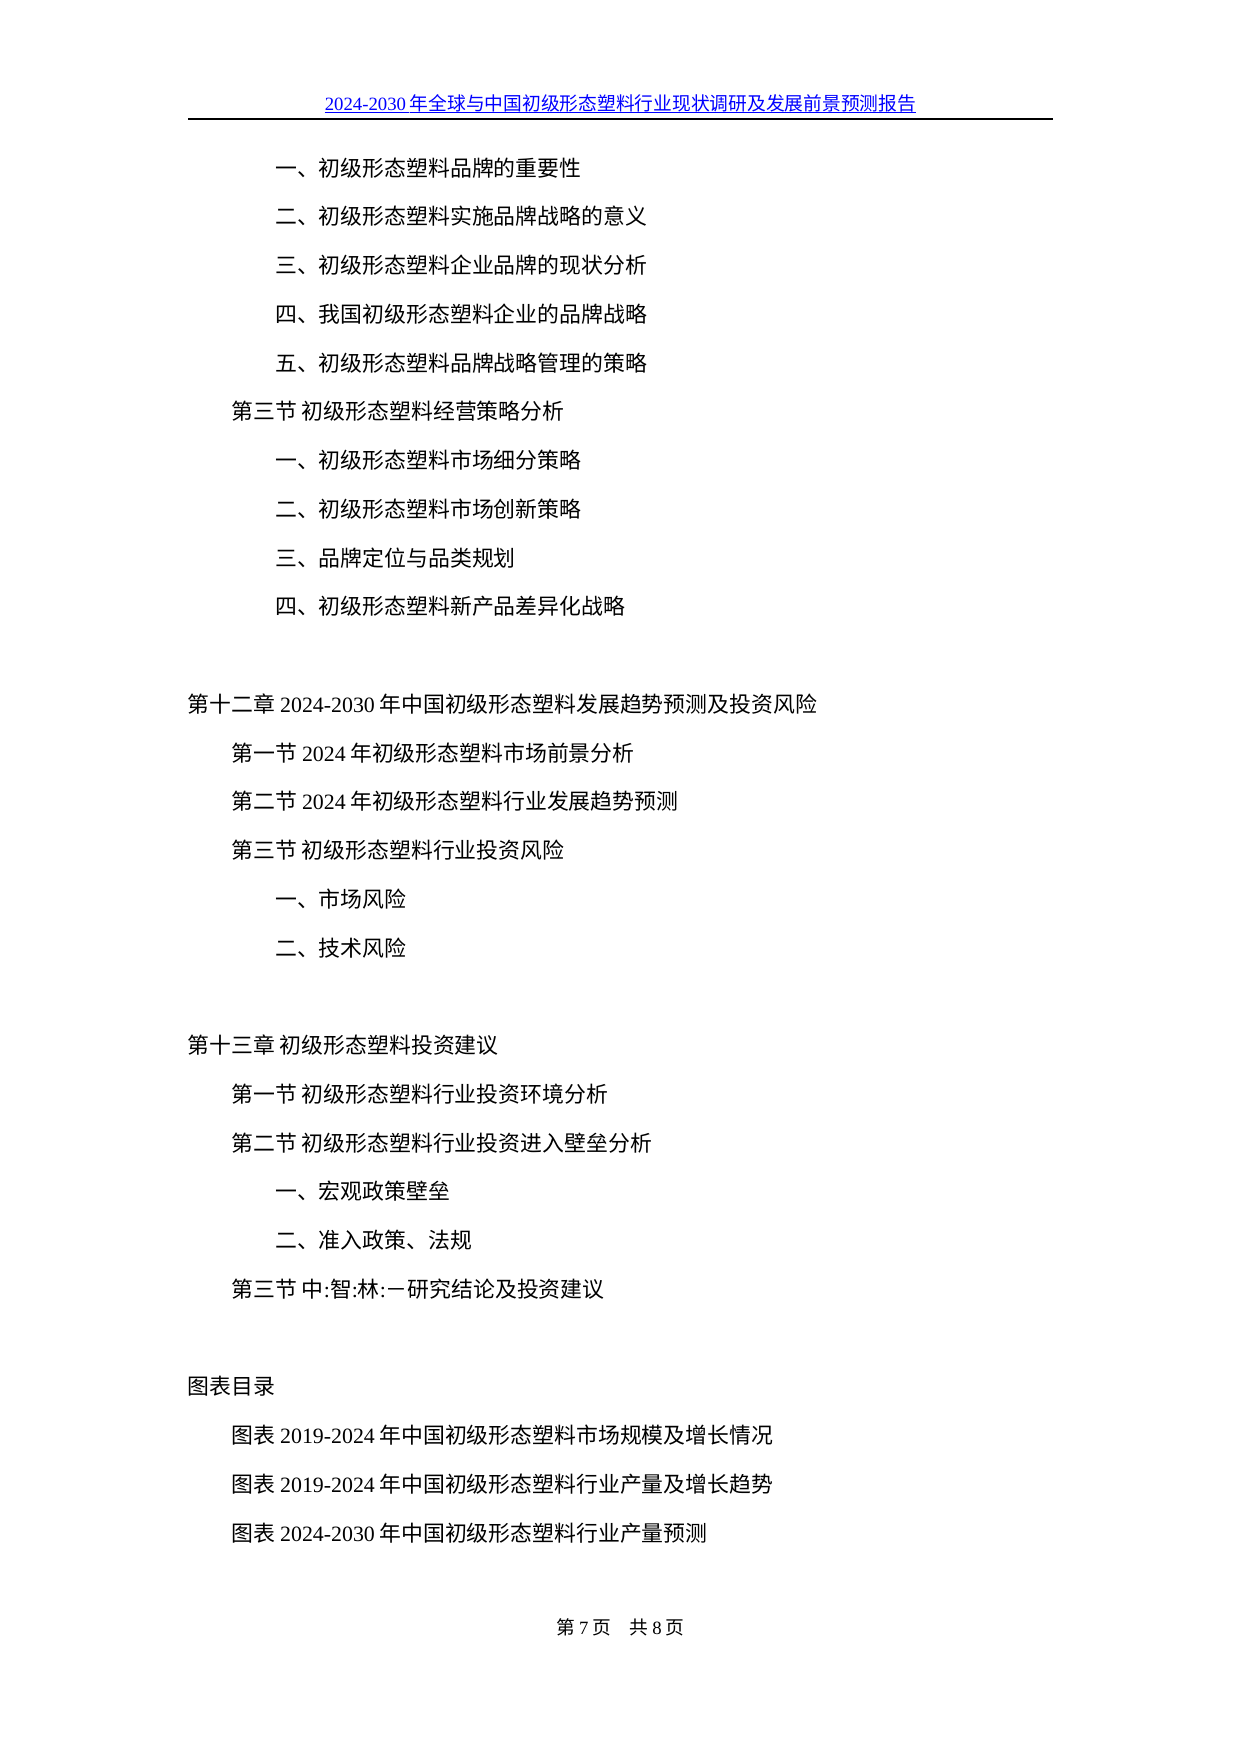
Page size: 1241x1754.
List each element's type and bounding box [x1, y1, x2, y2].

text [187, 150, 1053, 1548]
